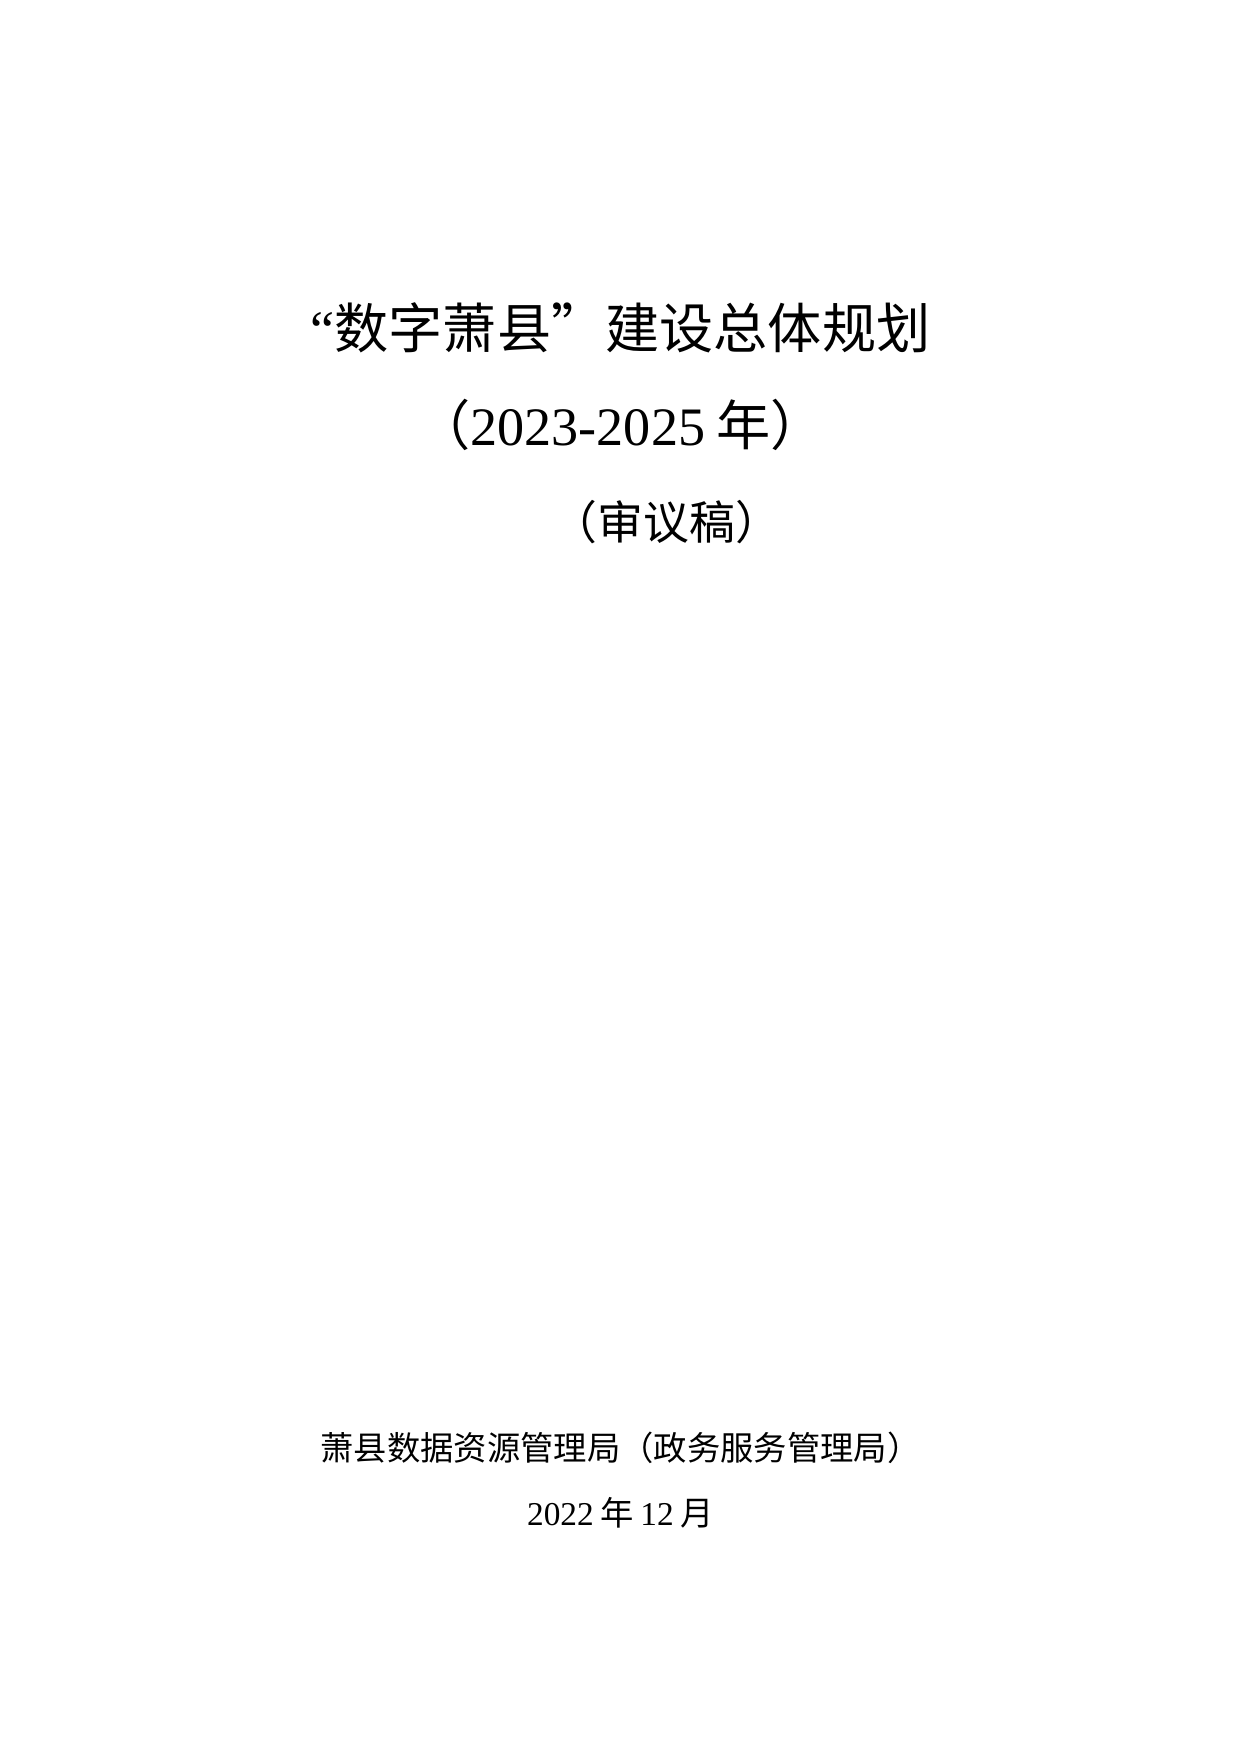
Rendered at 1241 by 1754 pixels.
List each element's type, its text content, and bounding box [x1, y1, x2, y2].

text 萧县数据资源管理局（政务服务管理局） [187, 1413, 1053, 1478]
text （2023-2025年） [187, 373, 1053, 471]
text “数字萧县”建设总体规划 [187, 276, 1053, 373]
text （审议稿） [187, 471, 1053, 568]
text 2022年12月 [187, 1478, 1053, 1543]
